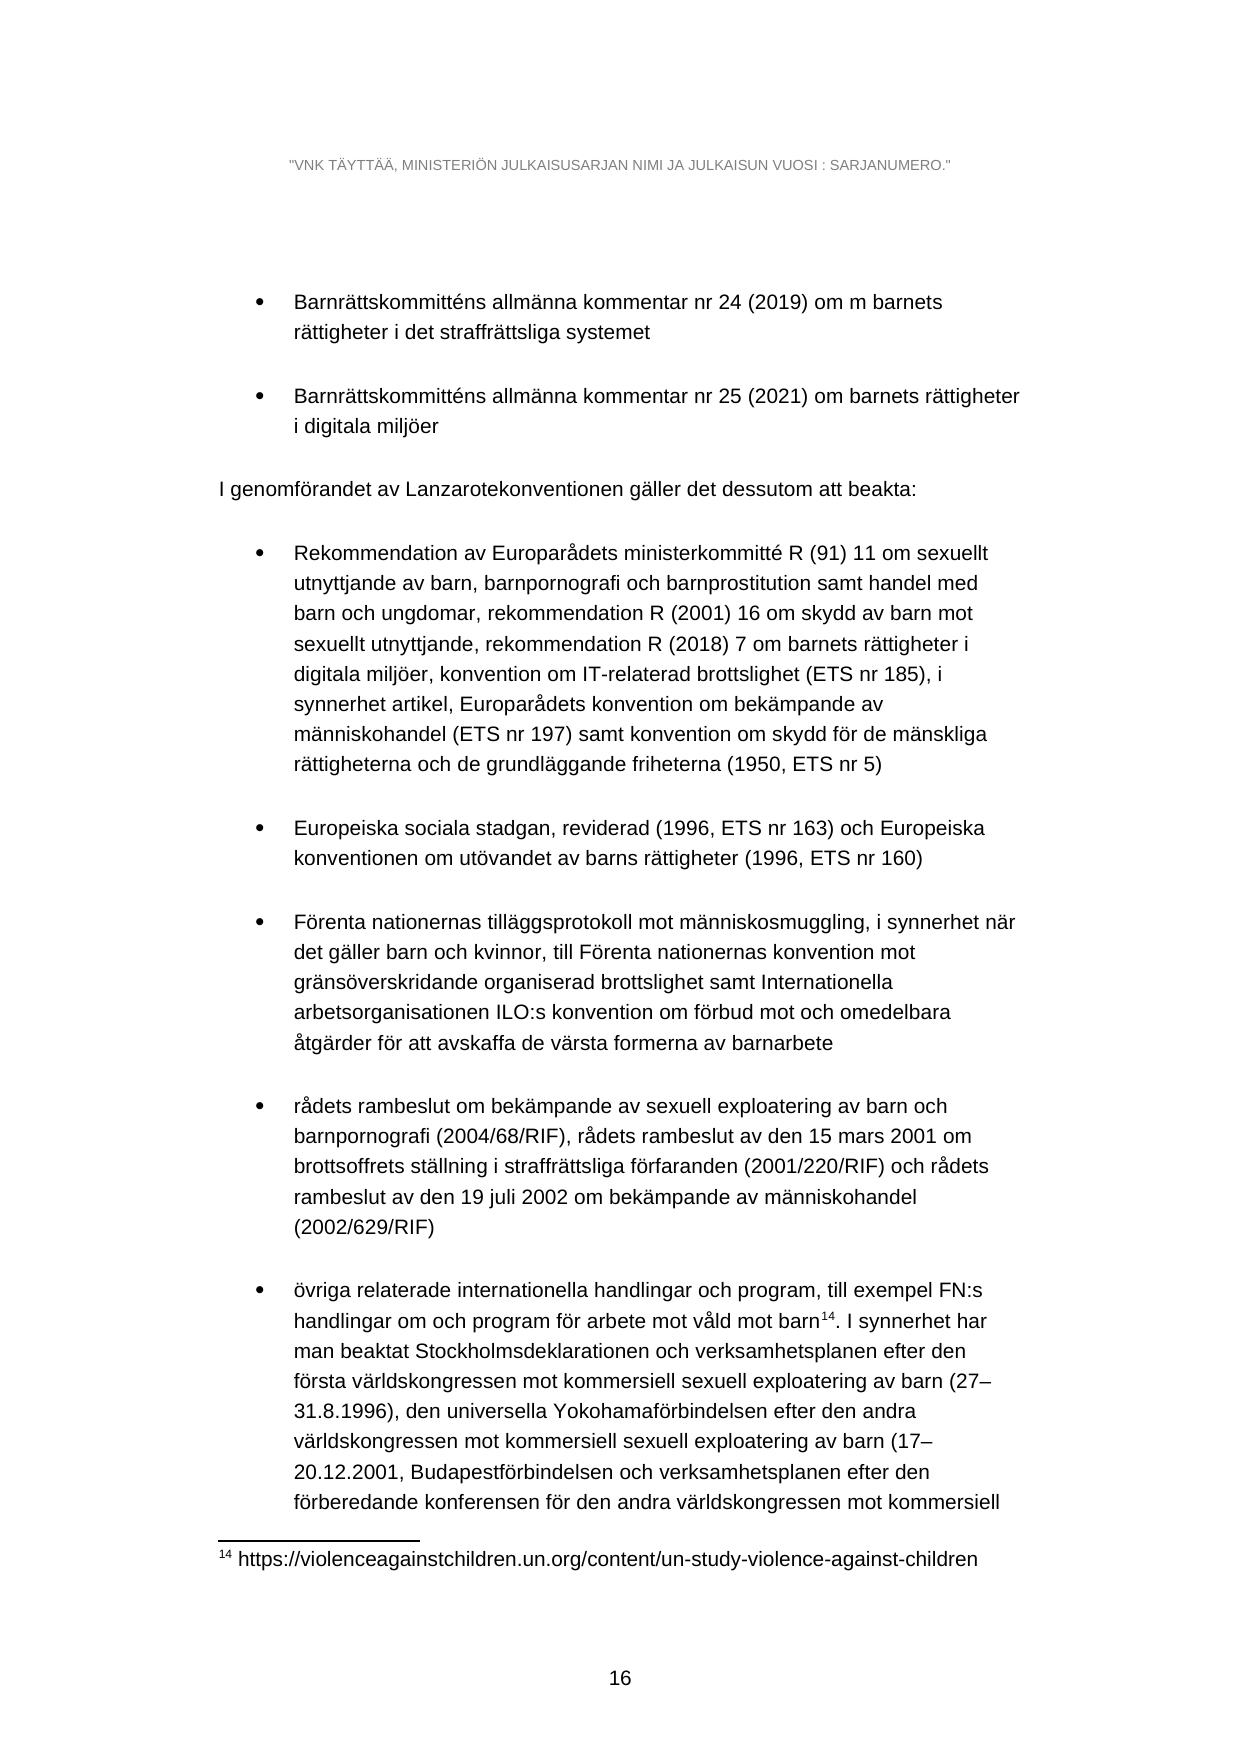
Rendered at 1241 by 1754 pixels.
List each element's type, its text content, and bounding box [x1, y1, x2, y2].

list Rekommendation av Europarådets ministerkommitté R (91) 11 om sexuellt utnyttjande av barn, barnpornografi och barnprostitution samt handel med barn och ungdomar, rekommendation R (2001) 16 om skydd av barn mot sexuellt utnyttjande, rekommendation R (2018) 7 om barnets rättigheter i digitala miljöer, konvention om IT-relaterad brottslighet (ETS nr 185), i synnerhet artikel, Europarådets konvention om bekämpande av människohandel (ETS nr 197) samt konvention om skydd för de mänskliga rättigheterna och de grundläggande friheterna (1950, ETS nr 5) [256, 534, 1022, 776]
list Barnrättskommitténs allmänna kommentar nr 25 (2021) om barnets rättigheter i digitala miljöer [256, 377, 1022, 438]
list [256, 1272, 1022, 1514]
list Barnrättskommitténs allmänna kommentar nr 24 (2019) om m barnets rättigheter i det straffrättsliga systemet [256, 283, 1022, 344]
list Förenta nationernas tilläggsprotokoll mot människosmuggling, i synnerhet när det gäller barn och kvinnor, till Förenta nationernas konvention mot gränsöverskridande organiserad brottslighet samt Internationella arbetsorganisationen ILO:s konvention om förbud mot och omedelbara åtgärder för att avskaffa de värsta formerna av barnarbete [256, 903, 1022, 1054]
list rådets rambeslut om bekämpande av sexuell exploatering av barn och barnpornografi (2004/68/RIF), rådets rambeslut av den 15 mars 2001 om brottsoffrets ställning i straffrättsliga förfaranden (2001/220/RIF) och rådets rambeslut av den 19 juli 2002 om bekämpande av människohandel (2002/629/RIF) [256, 1088, 1022, 1239]
text I genomförandet av Lanzarotekonventionen gäller det dessutom att beakta: [218, 471, 1022, 501]
list Europeiska sociala stadgan, reviderad (1996, ETS nr 163) och Europeiska konventionen om utövandet av barns rättigheter (1996, ETS nr 160) [256, 809, 1022, 870]
